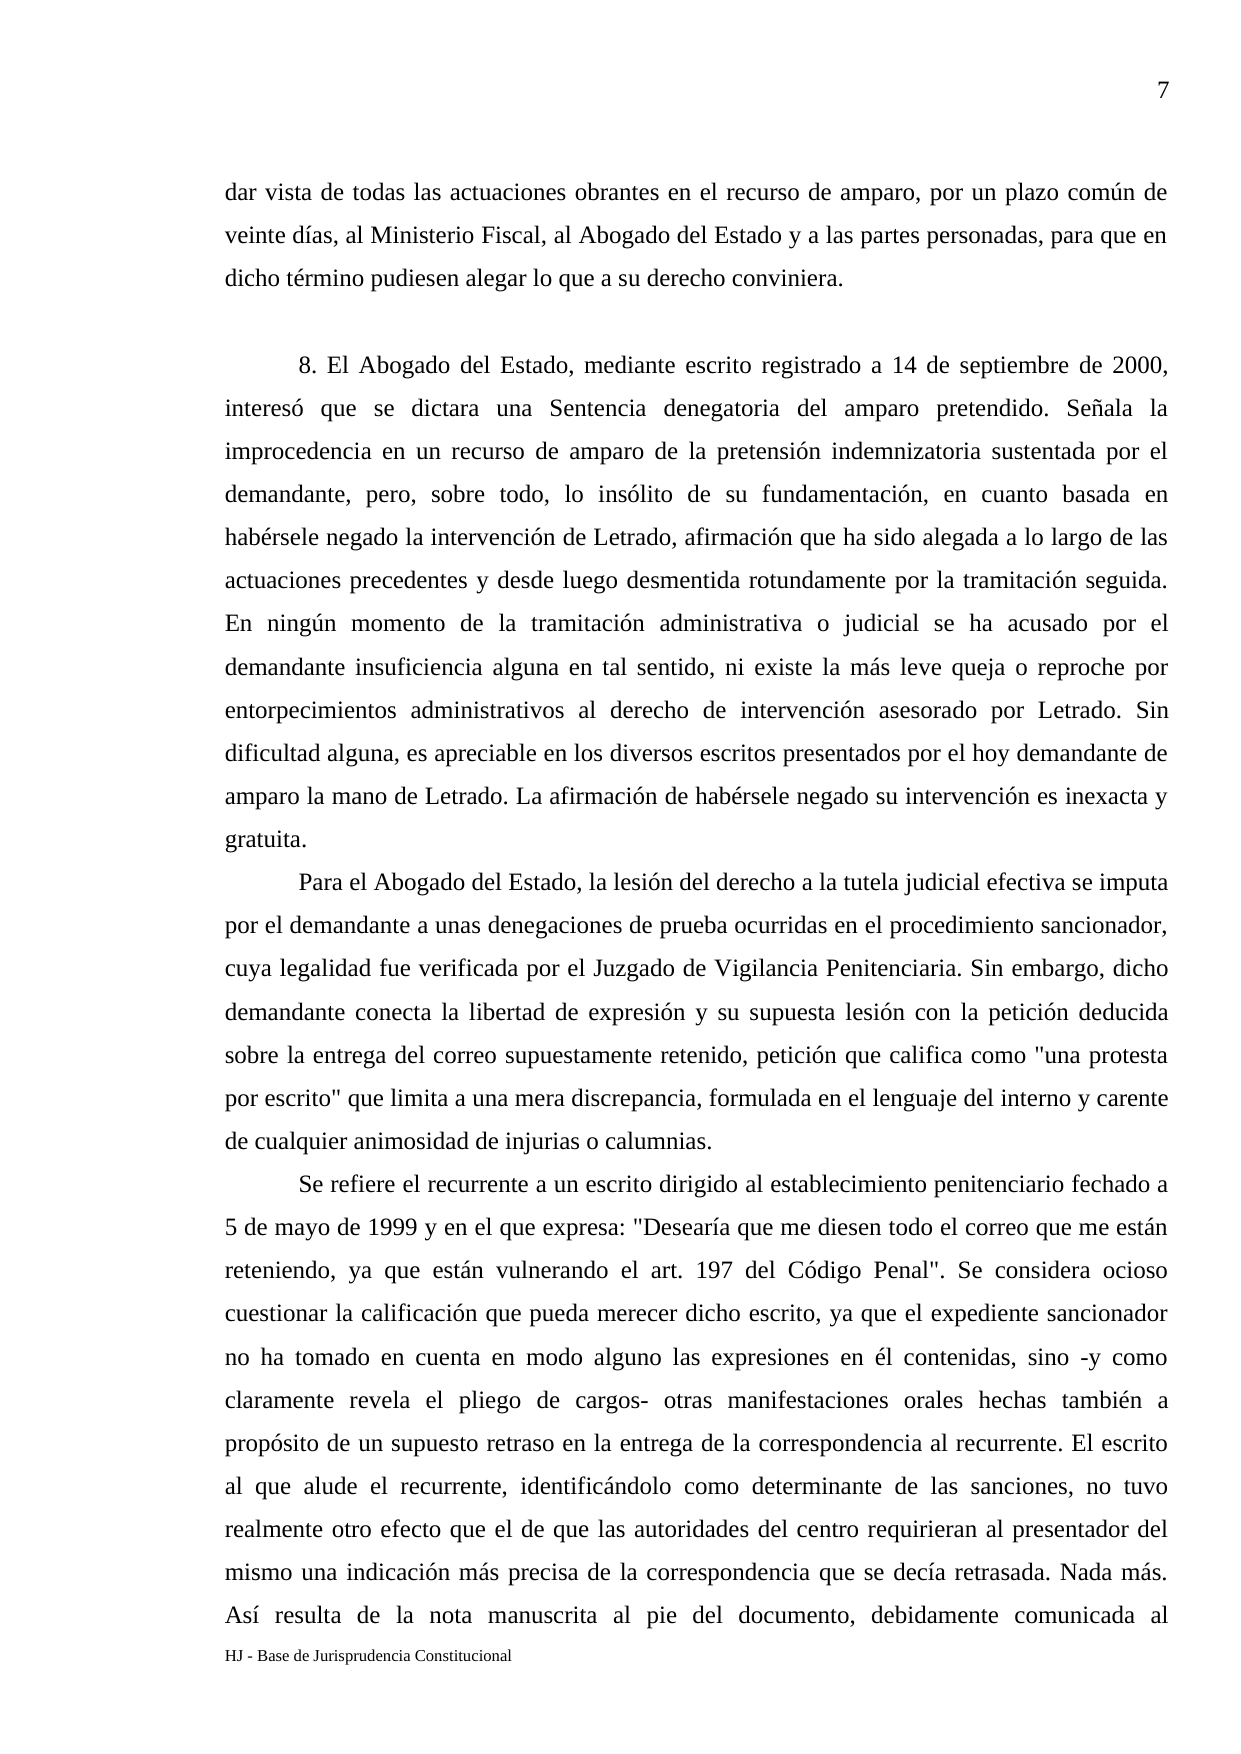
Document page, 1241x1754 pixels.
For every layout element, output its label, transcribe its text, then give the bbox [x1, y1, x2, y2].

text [224, 1169, 1169, 1629]
text 8. El Abogado del Estado, mediante escrito registrado a 14 de septiembre de 2000, interesó que se dictara una Sentencia denegatoria del amparo pretendido. Señala la improcedencia en un recurso de amparo de la pretensión indemnizatoria sustentada por el demandante, pero, sobre todo, lo insólito de su fundamentación, en cuanto basada en habérsele negado la intervención de Letrado, afirmación que ha sido alegada a lo largo de las actuaciones precedentes y desde luego desmentida rotundamente por la tramitación seguida. En ningún momento de la tramitación administrativa o judicial se ha acusado por el demandante insuficiencia alguna en tal sentido, ni existe la más leve queja o reproche por entorpecimientos administrativos al derecho de intervención asesorado por Letrado. Sin dificultad alguna, es apreciable en los diversos escritos presentados por el hoy demandante de amparo la mano de Letrado. La afirmación de habérsele negado su intervención es inexacta y gratuita. [224, 350, 1169, 853]
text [224, 177, 1169, 292]
text Para el Abogado del Estado, la lesión del derecho a la tutela judicial efectiva se imputa por el demandante a unas denegaciones de prueba ocurridas en el procedimiento sancionador, cuya legalidad fue verificada por el Juzgado de Vigilancia Penitenciaria. Sin embargo, dicho demandante conecta la libertad de expresión y su supuesta lesión con la petición deducida sobre la entrega del correo supuestamente retenido, petición que califica como "una protesta por escrito" que limita a una mera discrepancia, formulada en el lenguaje del interno y carente de cualquier animosidad de injurias o calumnias. [224, 867, 1169, 1155]
